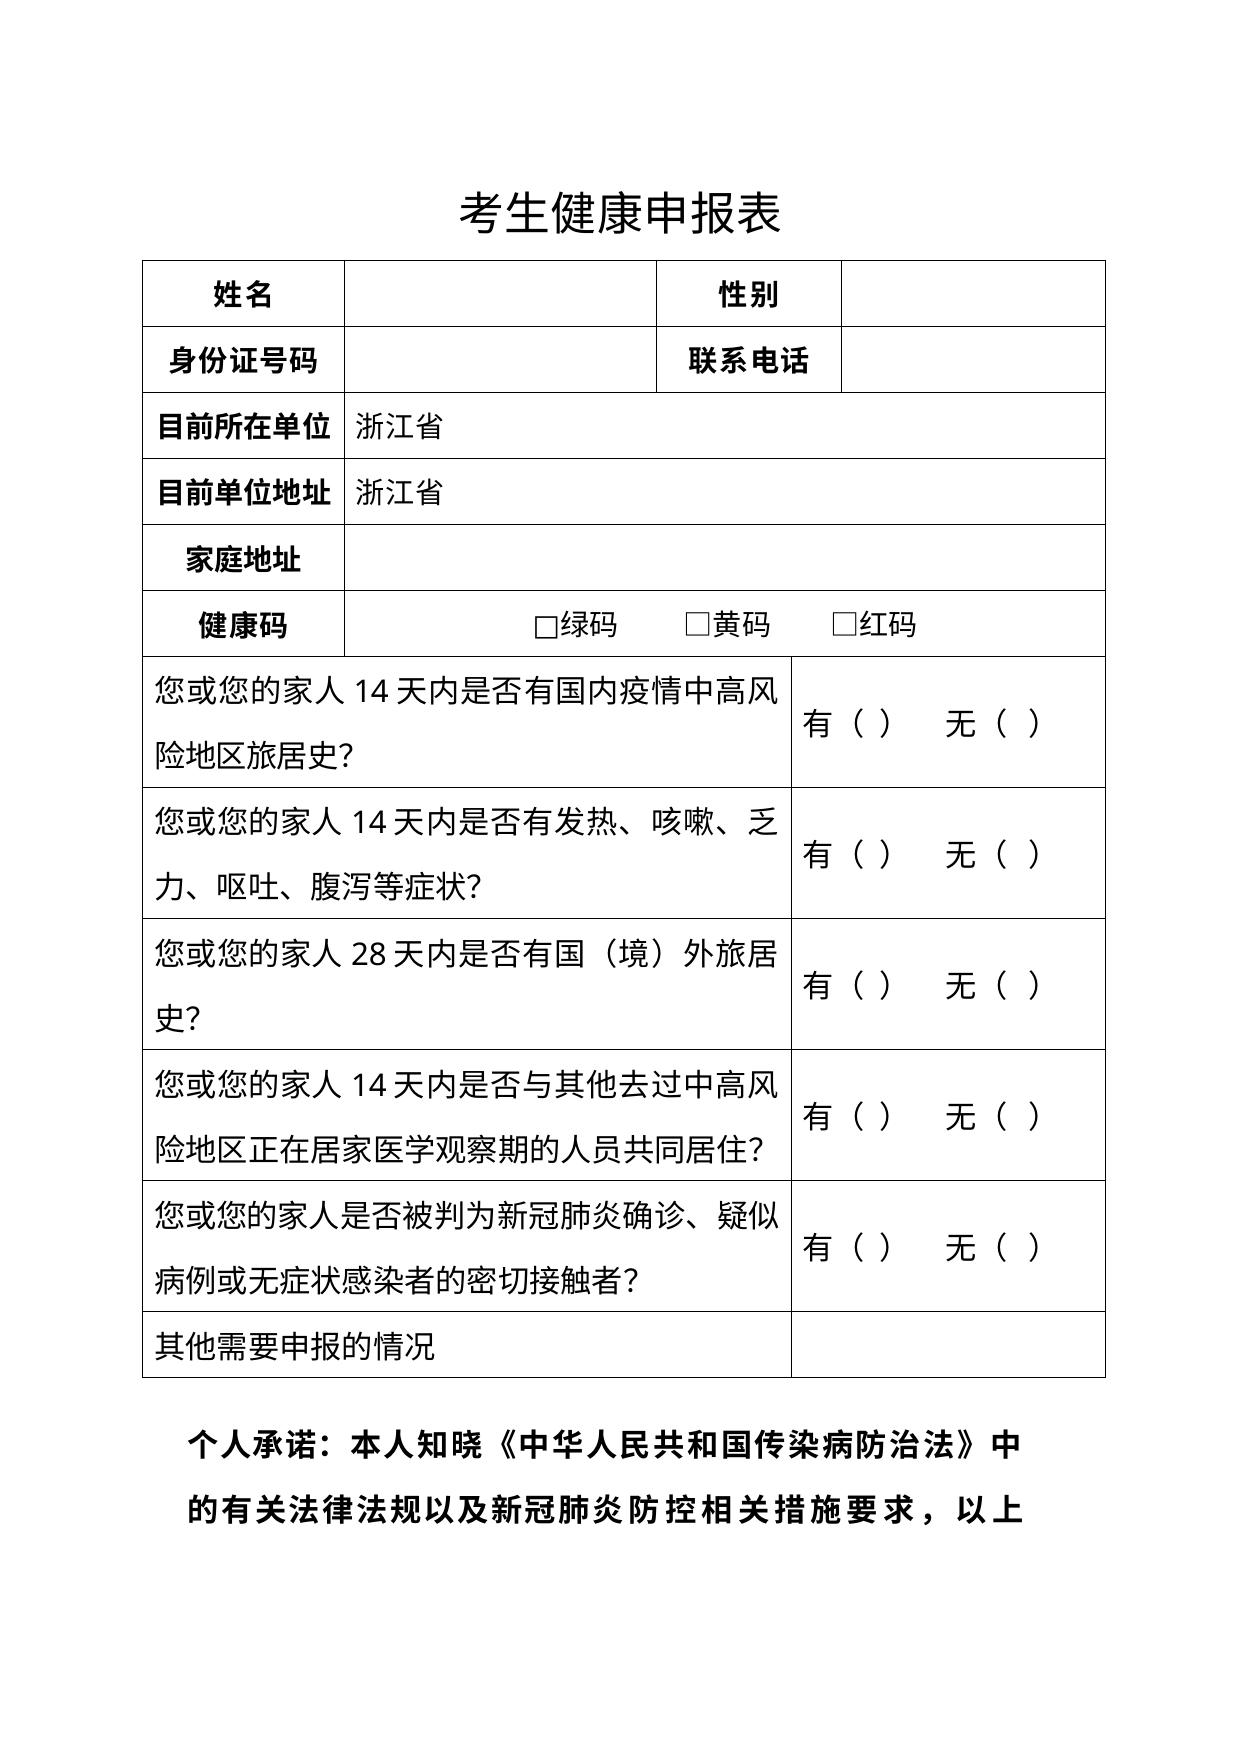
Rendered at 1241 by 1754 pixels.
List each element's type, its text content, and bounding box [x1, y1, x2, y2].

table_cell 有（ ） 无（ ） [792, 788, 1105, 918]
table_cell 浙江省 [345, 393, 1105, 458]
table_cell [792, 1312, 1105, 1377]
table_cell 目前单位地址 [143, 459, 344, 524]
table_cell □绿码 □黄码 □红码 [345, 591, 1105, 656]
table_cell 有（ ） 无（ ） [792, 919, 1105, 1049]
table_cell 目前所在单位 [143, 393, 344, 458]
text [187, 1411, 1053, 1541]
table_cell 联系电话 [657, 327, 841, 392]
table_cell 身份证号码 [143, 327, 344, 392]
table_cell 其他需要申报的情况 [143, 1312, 791, 1377]
table_header 性别 [657, 261, 841, 326]
table_cell 您或您的家人14天内是否与其他去过中高风险地区正在居家医学观察期的人员共同居住？ [143, 1050, 791, 1180]
table_cell 您或您的家人14天内是否有发热、咳嗽、乏力、呕吐、腹泻等症状？ [143, 788, 791, 918]
table_cell 浙江省 [345, 459, 1105, 524]
text 考生健康申报表 [187, 162, 1053, 259]
table_cell [842, 327, 1105, 392]
table_cell [345, 327, 656, 392]
table_cell 您或您的家人14天内是否有国内疫情中高风险地区旅居史？ [143, 657, 791, 787]
table_cell 健康码 [143, 591, 344, 656]
table_cell 您或您的家人28天内是否有国（境）外旅居史？ [143, 919, 791, 1049]
table_header [345, 261, 656, 326]
table_header [842, 261, 1105, 326]
table_cell 有（ ） 无（ ） [792, 1181, 1105, 1311]
table_cell 您或您的家人是否被判为新冠肺炎确诊、疑似病例或无症状感染者的密切接触者？ [143, 1181, 791, 1311]
table_cell 有（ ） 无（ ） [792, 1050, 1105, 1180]
table_header 姓名 [143, 261, 344, 326]
table_cell 家庭地址 [143, 525, 344, 590]
table_cell 有（ ） 无（ ） [792, 657, 1105, 787]
table_cell [345, 525, 1105, 590]
